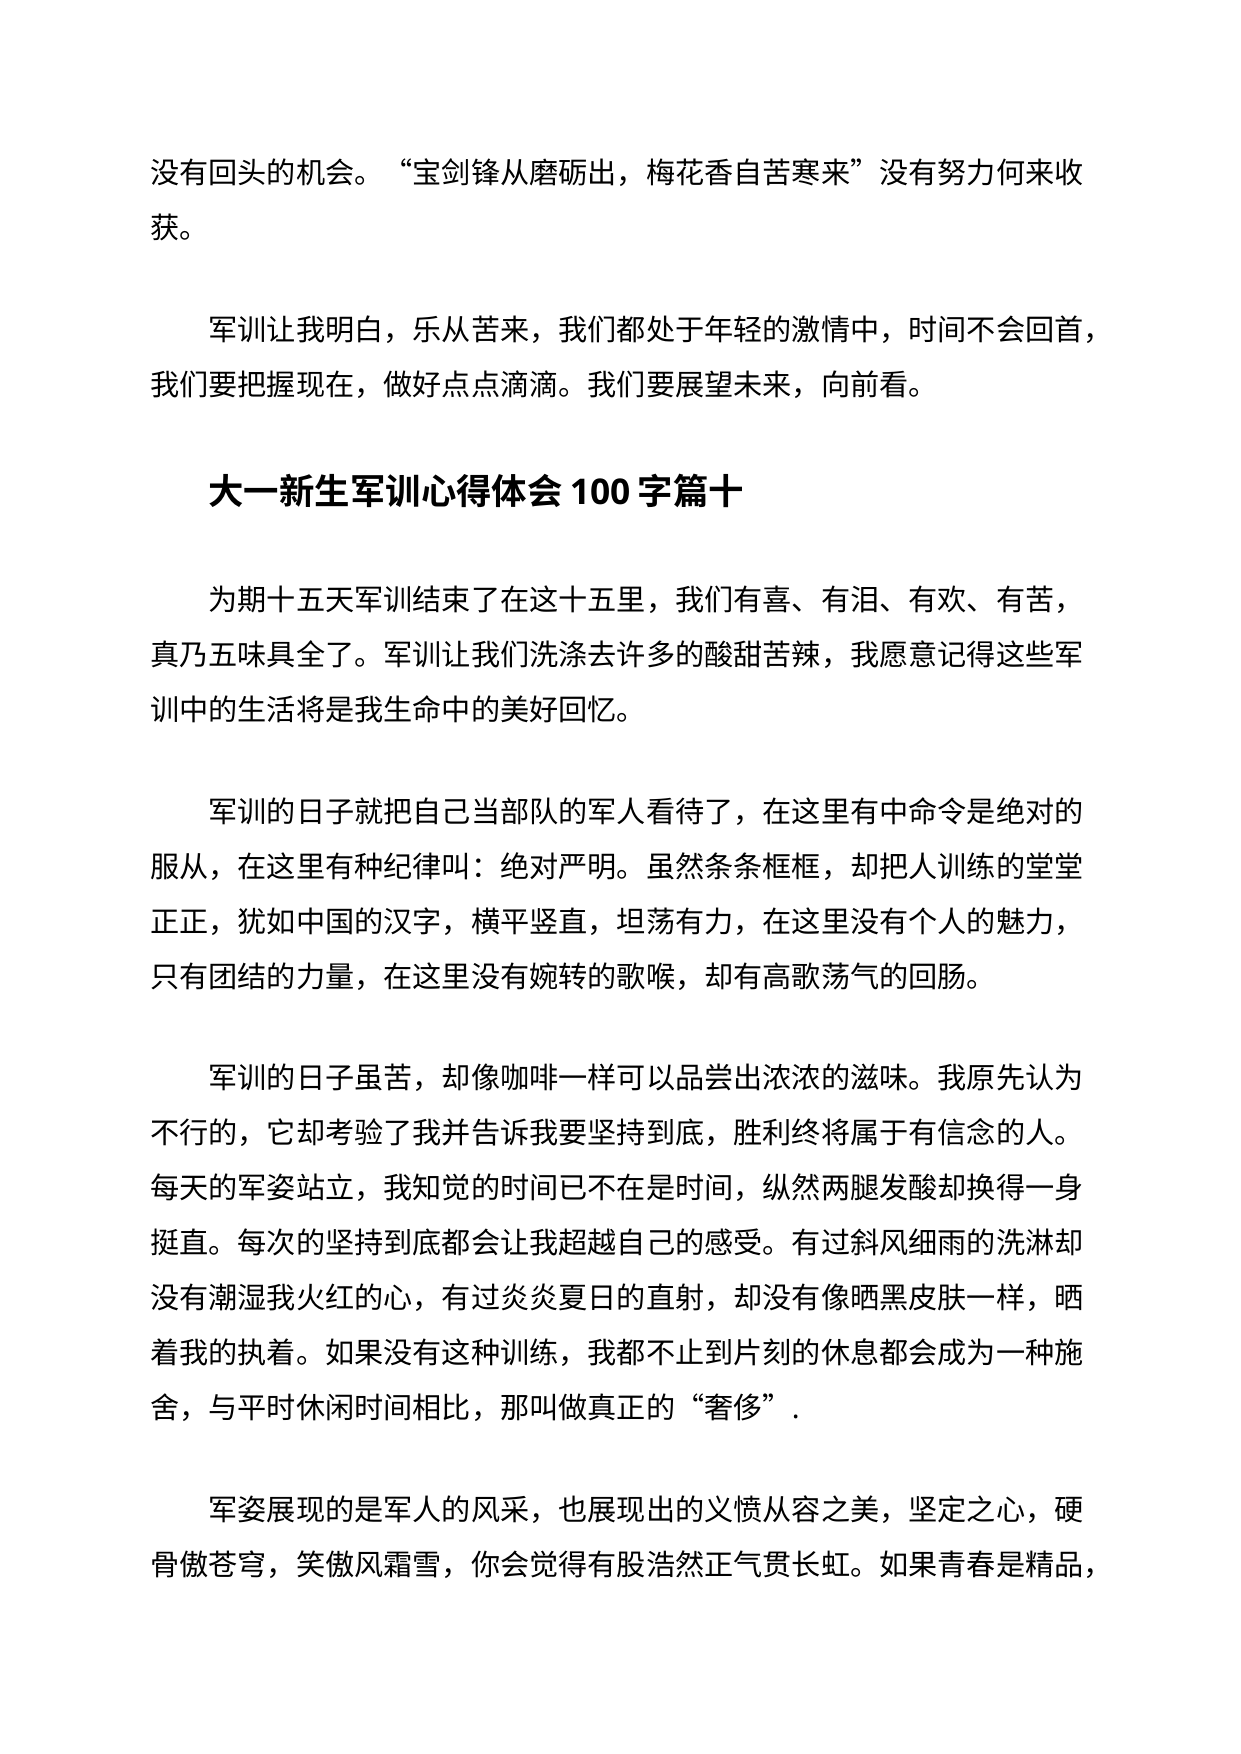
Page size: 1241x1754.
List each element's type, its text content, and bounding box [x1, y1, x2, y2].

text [150, 1486, 1090, 1583]
text 军训让我明白，乐从苦来，我们都处于年轻的激情中，时间不会回首，我们要把握现在，做好点点滴滴。我们要展望未来，向前看。 [150, 307, 1090, 404]
text 大一新生军训心得体会100字篇十 [150, 463, 1090, 515]
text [150, 150, 1090, 247]
text 军训的日子就把自己当部队的军人看待了，在这里有中命令是绝对的服从，在这里有种纪律叫：绝对严明。虽然条条框框，却把人训练的堂堂正正，犹如中国的汉字，横平竖直，坦荡有力，在这里没有个人的魅力，只有团结的力量，在这里没有婉转的歌喉，却有高歌荡气的回肠。 [150, 788, 1090, 995]
text 为期十五天军训结束了在这十五里，我们有喜、有泪、有欢、有苦，真乃五味具全了。军训让我们洗涤去许多的酸甜苦辣，我愿意记得这些军训中的生活将是我生命中的美好回忆。 [150, 577, 1090, 729]
text 军训的日子虽苦，却像咖啡一样可以品尝出浓浓的滋味。我原先认为不行的，它却考验了我并告诉我要坚持到底，胜利终将属于有信念的人。每天的军姿站立，我知觉的时间已不在是时间，纵然两腿发酸却换得一身挺直。每次的坚持到底都会让我超越自己的感受。有过斜风细雨的洗淋却没有潮湿我火红的心，有过炎炎夏日的直射，却没有像晒黑皮肤一样，晒着我的执着。如果没有这种训练，我都不止到片刻的休息都会成为一种施舍，与平时休闲时间相比，那叫做真正的“奢侈”. [150, 1055, 1090, 1427]
